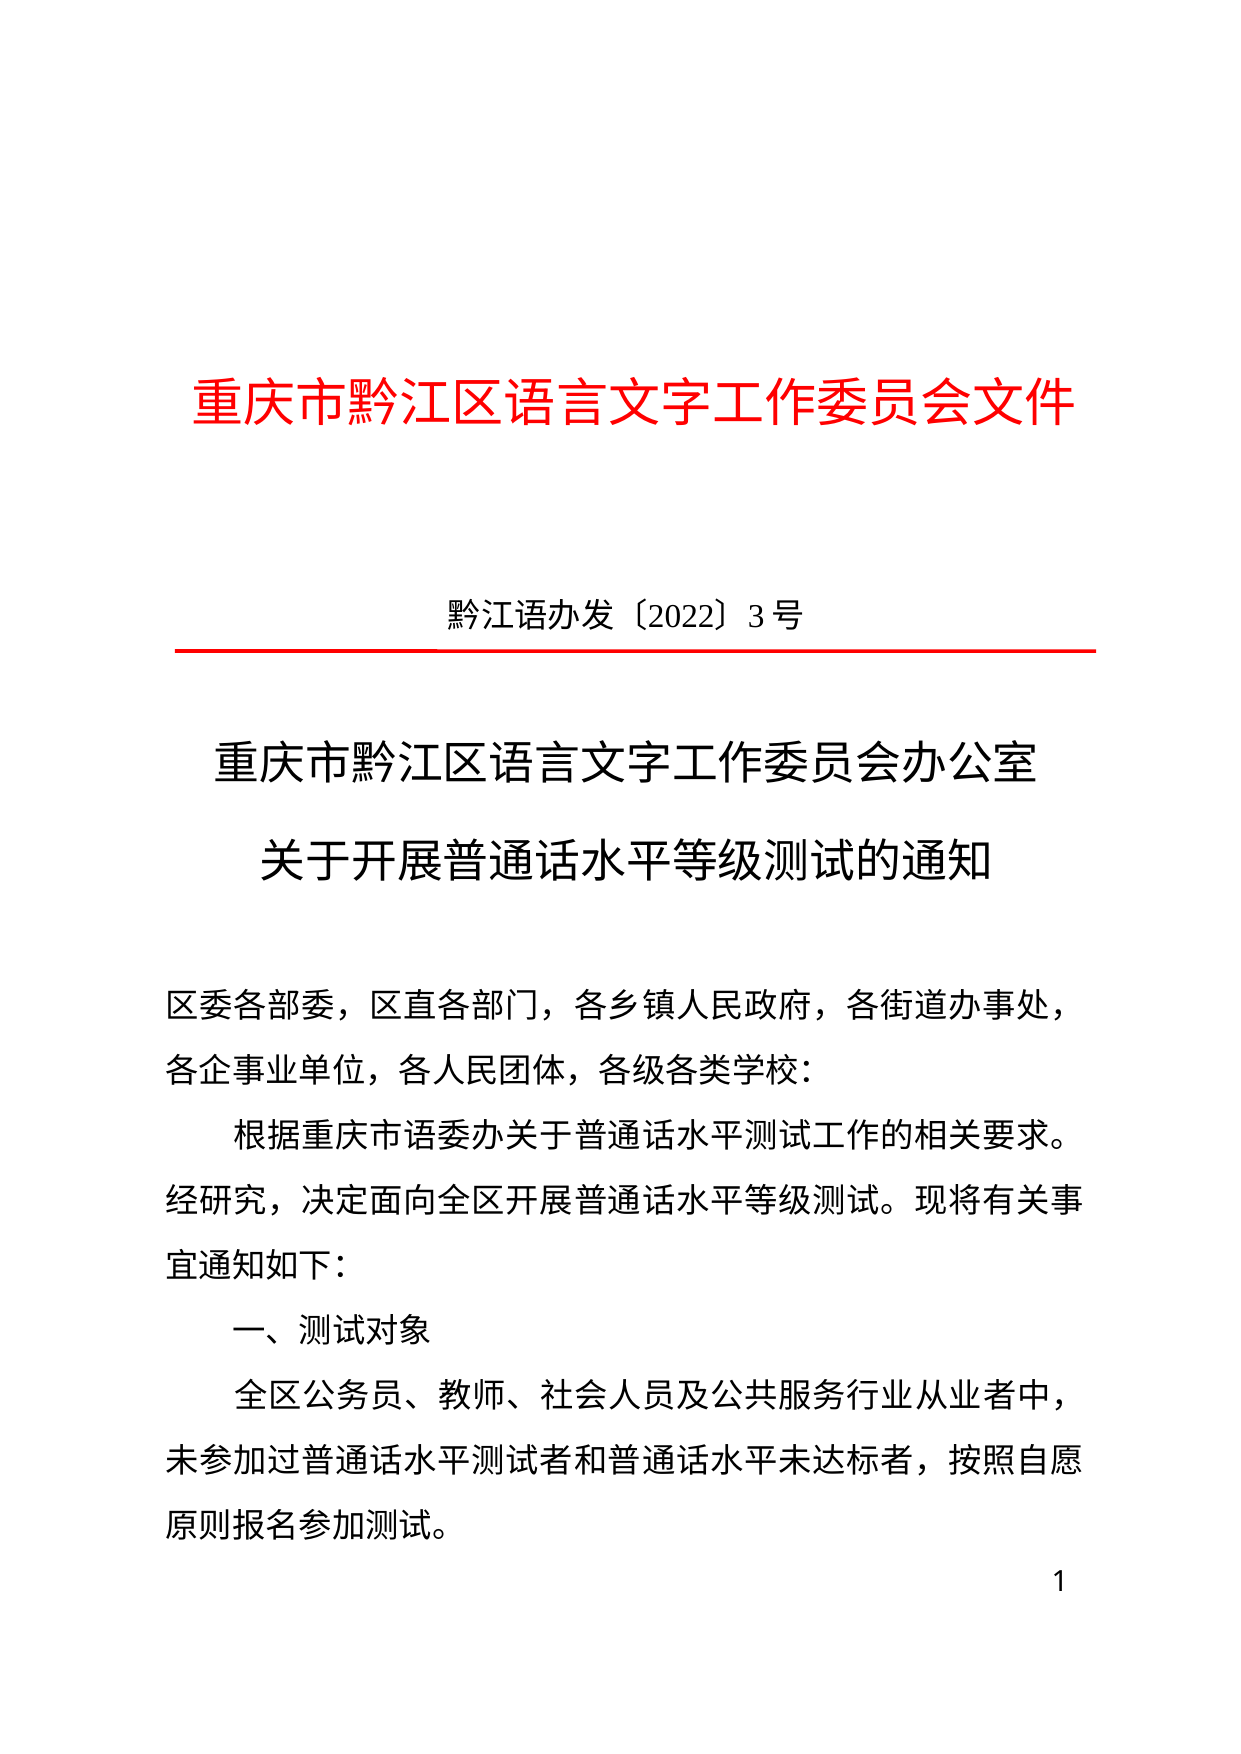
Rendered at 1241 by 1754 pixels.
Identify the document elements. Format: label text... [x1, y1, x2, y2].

text 一、测试对象 [165, 1296, 1087, 1361]
text 重庆市黔江区语言文字工作委员会办公室 [165, 711, 1087, 808]
text 根据重庆市语委办关于普通话水平测试工作的相关要求。经研究，决定面向全区开展普通话水平等级测试。现将有关事宜通知如下： [165, 1101, 1087, 1296]
text 全区公务员、教师、社会人员及公共服务行业从业者中，未参加过普通话水平测试者和普通话水平未达标者，按照自愿原则报名参加测试。 [165, 1361, 1087, 1556]
text 黔江语办发〔2022〕3号 [165, 581, 1087, 646]
text 区委各部委，区直各部门，各乡镇人民政府，各街道办事处，各企事业单位，各人民团体，各级各类学校： [165, 971, 1087, 1101]
text 关于开展普通话水平等级测试的通知 [165, 808, 1087, 906]
